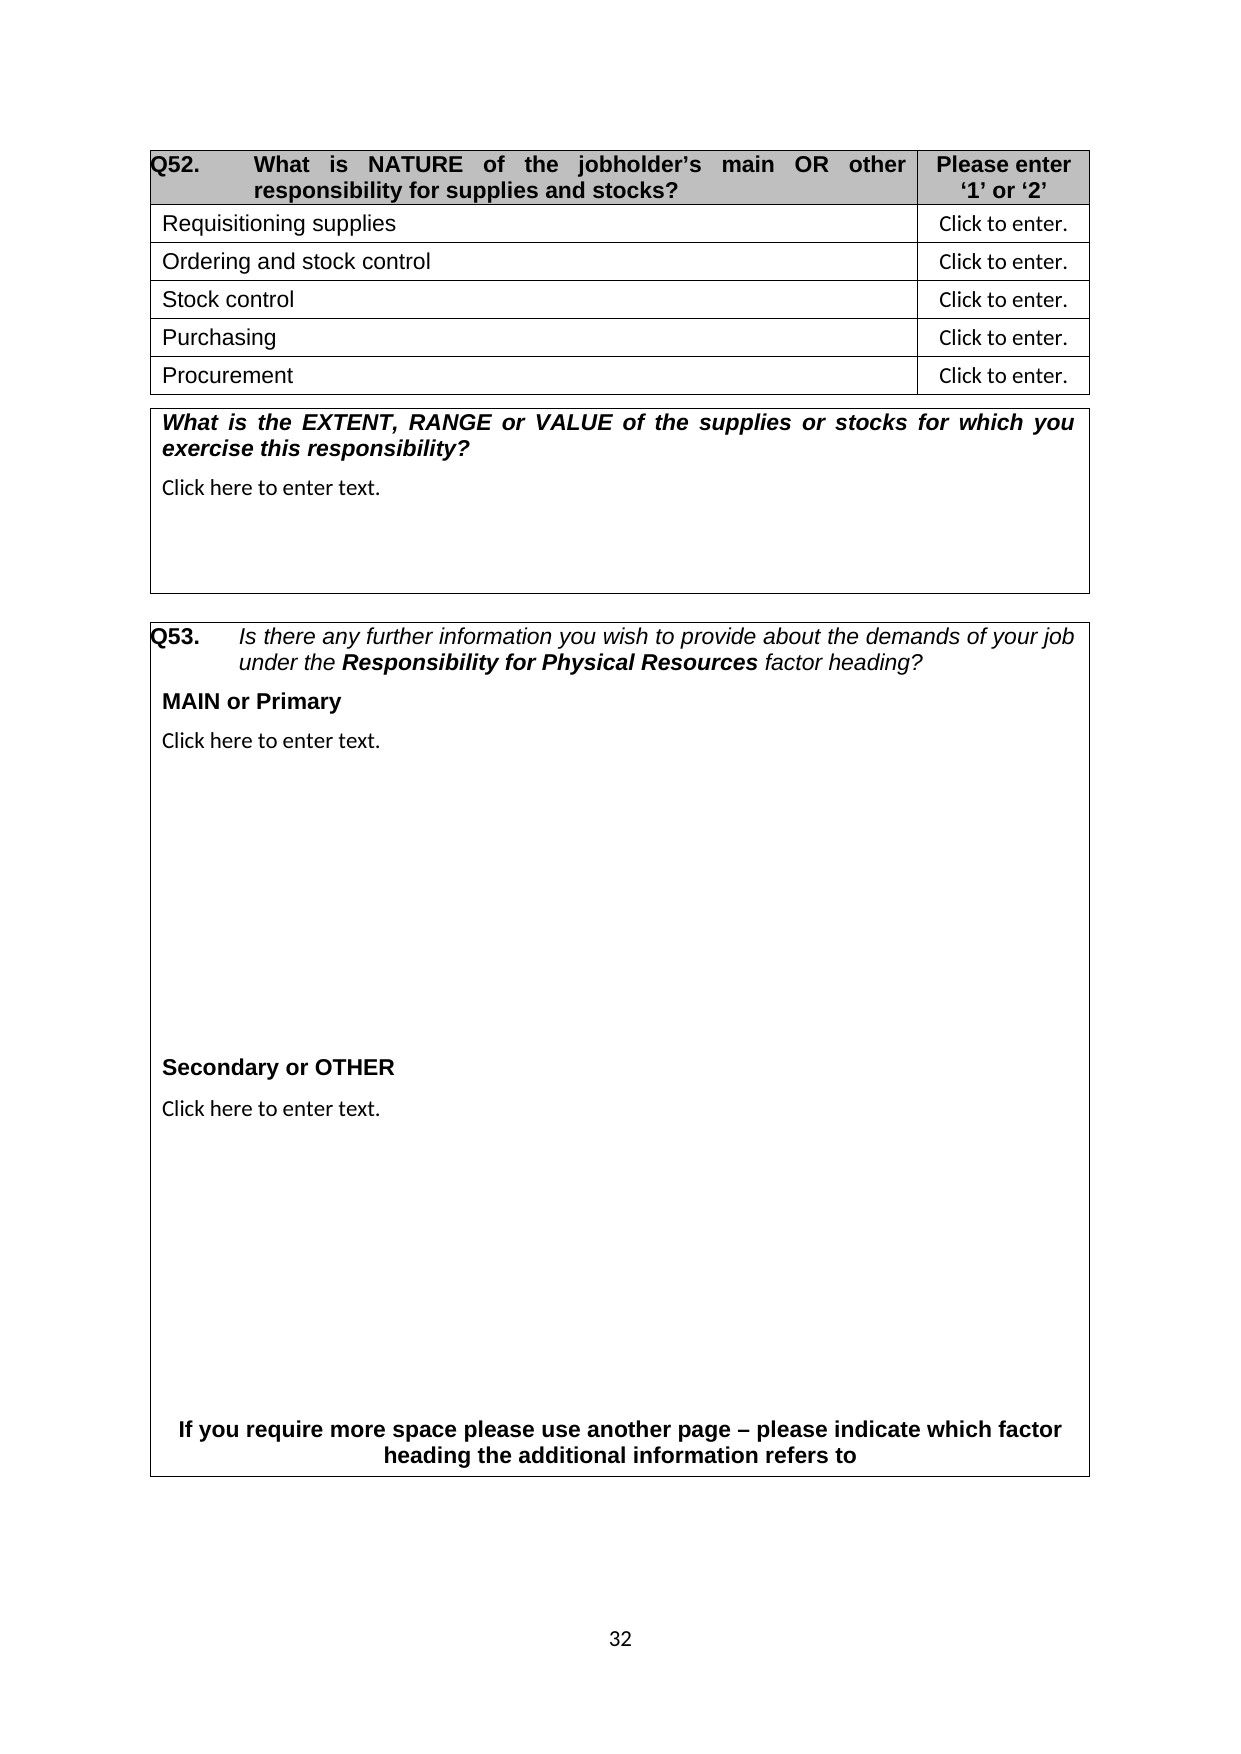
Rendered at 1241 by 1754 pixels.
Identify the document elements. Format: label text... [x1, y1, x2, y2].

table_cell Procurement [151, 357, 917, 394]
table_header Q52. What is NATURE of the jobholder’s main OR other responsibility for supplies and stocks? [151, 151, 917, 204]
table_cell If you require more space please use another page – please indicate which factor heading the additional information refers to [151, 1409, 1089, 1476]
table_cell [151, 1082, 1089, 1409]
table_cell [151, 714, 1089, 1042]
table_header What is the EXTENT, RANGE or VALUE of the supplies or stocks for which you exercise this responsibility? [151, 409, 1089, 462]
table_cell [151, 462, 1089, 592]
table_cell MAIN or Primary [151, 676, 1089, 714]
table_header Q53. Is there any further information you wish to provide about the demands of your job under the Responsibility for Physical Resources factor heading? [151, 623, 1089, 676]
table_cell Requisitioning supplies [151, 205, 917, 242]
table_cell Purchasing [151, 319, 917, 356]
table_cell Ordering and stock control [151, 243, 917, 280]
table_cell Stock control [151, 281, 917, 318]
table_header Please enter ‘1’ or ‘2’ [918, 151, 1089, 204]
table_cell Secondary or OTHER [151, 1042, 1089, 1082]
